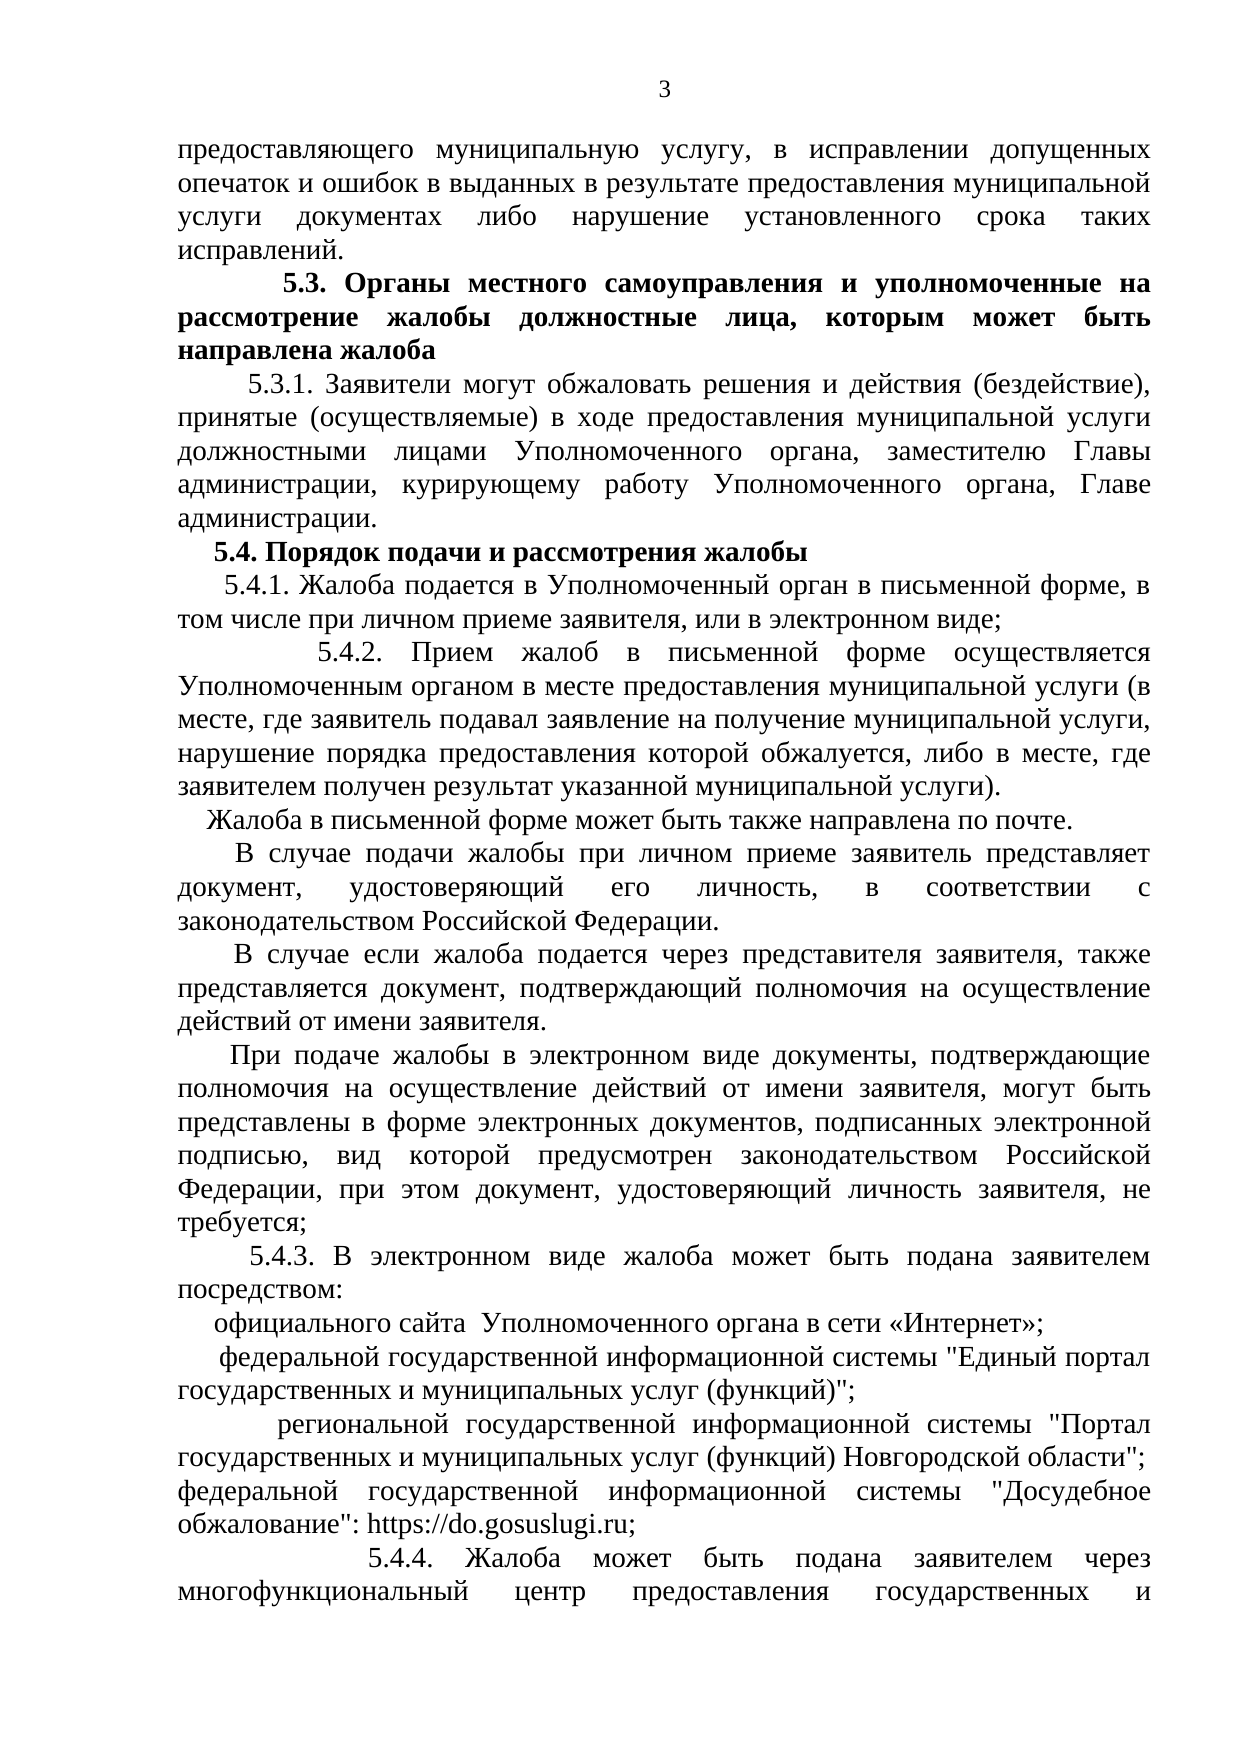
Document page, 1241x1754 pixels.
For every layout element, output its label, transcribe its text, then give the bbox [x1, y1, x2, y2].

text В случае если жалоба подается через представителя заявителя, также представляется документ, подтверждающий полномочия на осуществление действий от имени заявителя. [177, 936, 1152, 1037]
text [177, 1540, 1152, 1607]
text 5.4.2. Прием жалоб в письменной форме осуществляется Уполномоченным органом в месте предоставления муниципальной услуги (в месте, где заявитель подавал заявление на получение муниципальной услуги, нарушение порядка предоставления которой обжалуется, либо в месте, где заявителем получен результат указанной муниципальной услуги). [177, 634, 1152, 802]
text 5.4.3. В электронном виде жалоба может быть подана заявителем посредством: [177, 1238, 1152, 1305]
text В случае подачи жалобы при личном приеме заявитель представляет документ, удостоверяющий его личность, в соответствии с законодательством Российской Федерации. [177, 836, 1152, 936]
text 5.3. Органы местного самоуправления и уполномоченные на рассмотрение жалобы должностные лица, которым может быть направлена жалоба [177, 265, 1152, 366]
text 5.4. Порядок подачи и рассмотрения жалобы [177, 534, 1152, 567]
text федеральной государственной информационной системы "Единый портал государственных и муниципальных услуг (функций)"; [177, 1339, 1152, 1406]
text 5.4.1. Жалоба подается в Уполномоченный орган в письменной форме, в том числе при личном приеме заявителя, или в электронном виде; [177, 567, 1152, 634]
text 5.3.1. Заявители могут обжаловать решения и действия (бездействие), принятые (осуществляемые) в ходе предоставления муниципальной услуги должностными лицами Уполномоченного органа, заместителю Главы администрации, курирующему работу Уполномоченного органа, Главе администрации. [177, 366, 1152, 534]
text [177, 131, 1152, 265]
text При подаче жалобы в электронном виде документы, подтверждающие полномочия на осуществление действий от имени заявителя, могут быть представлены в форме электронных документов, подписанных электронной подписью, вид которой предусмотрен законодательством Российской Федерации, при этом документ, удостоверяющий личность заявителя, не требуется; [177, 1037, 1152, 1238]
text региональной государственной информационной системы "Портал государственных и муниципальных услуг (функций) Новгородской области"; [177, 1406, 1152, 1473]
text федеральной государственной информационной системы "Досудебное обжалование": https://do.gosuslugi.ru; [177, 1473, 1152, 1540]
text официального сайта Уполномоченного органа в сети «Интернет»; [177, 1305, 1152, 1339]
text Жалоба в письменной форме может быть также направлена по почте. [177, 802, 1152, 836]
